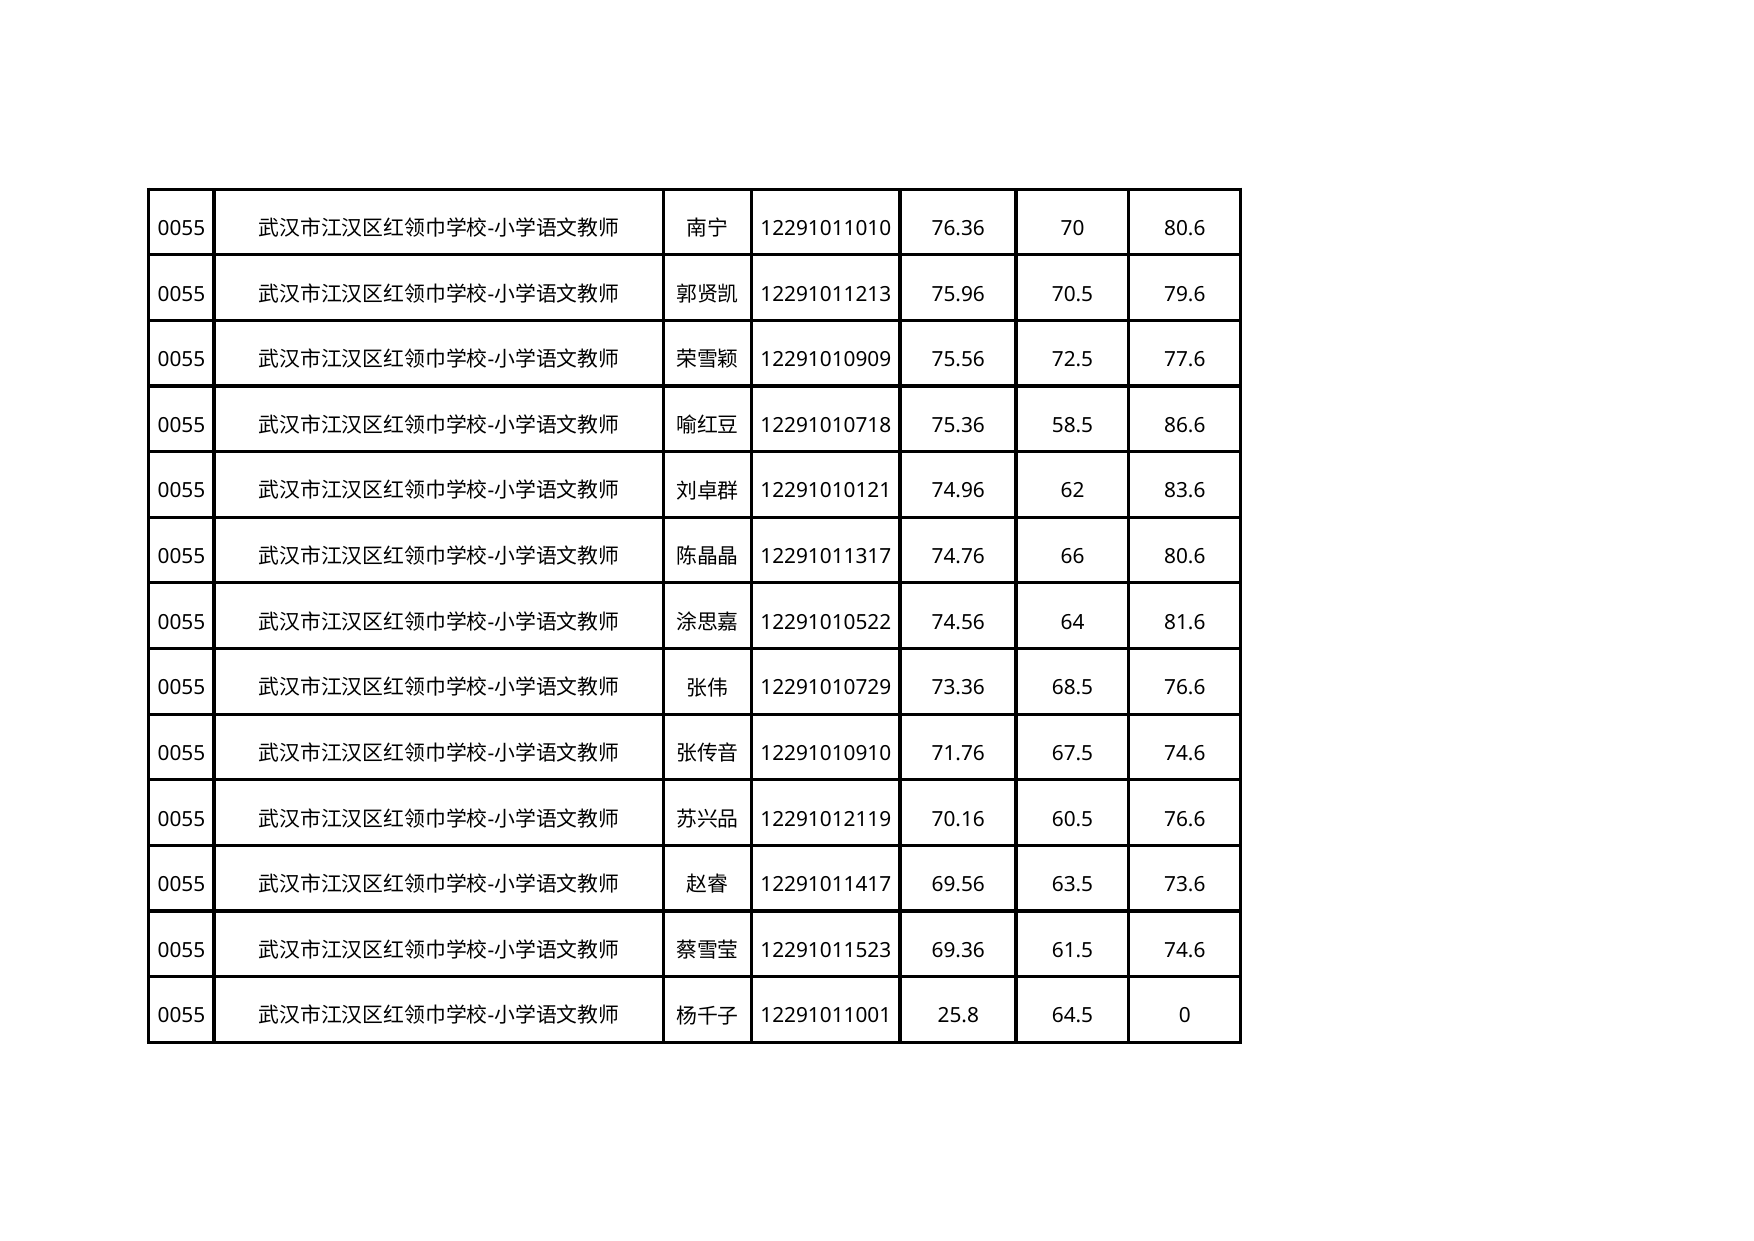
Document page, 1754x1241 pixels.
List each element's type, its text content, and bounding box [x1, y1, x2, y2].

table_cell 74.96 [902, 453, 1014, 516]
table_cell 0055 [150, 256, 212, 319]
table_cell 63.5 [1018, 847, 1127, 909]
table_cell 12291011523 [753, 913, 898, 975]
table_cell 武汉市江汉区红领巾学校-小学语文教师 [216, 650, 662, 712]
table_cell 12291011001 [753, 978, 898, 1041]
table_cell 苏兴品 [665, 781, 750, 844]
table_cell 张传音 [665, 716, 750, 778]
table_cell 武汉市江汉区红领巾学校-小学语文教师 [216, 847, 662, 909]
table_cell 25.8 [902, 978, 1014, 1041]
table_cell 72.5 [1018, 322, 1127, 384]
table_cell 0055 [150, 453, 212, 516]
table_cell 张伟 [665, 650, 750, 712]
table_cell 61.5 [1018, 913, 1127, 975]
table_cell 0055 [150, 519, 212, 581]
table_cell 75.56 [902, 322, 1014, 384]
table_cell 70 [1018, 191, 1127, 253]
table_cell 武汉市江汉区红领巾学校-小学语文教师 [216, 584, 662, 647]
table_cell 77.6 [1130, 322, 1239, 384]
table_cell 12291011317 [753, 519, 898, 581]
table_cell 76.36 [902, 191, 1014, 253]
table_cell 杨千子 [665, 978, 750, 1041]
table_cell 64 [1018, 584, 1127, 647]
table_cell 86.6 [1130, 388, 1239, 450]
table_cell 0055 [150, 716, 212, 778]
table_cell 武汉市江汉区红领巾学校-小学语文教师 [216, 913, 662, 975]
table_cell 73.36 [902, 650, 1014, 712]
table_cell 武汉市江汉区红领巾学校-小学语文教师 [216, 519, 662, 581]
table_cell 58.5 [1018, 388, 1127, 450]
table_cell 69.56 [902, 847, 1014, 909]
table_cell 74.56 [902, 584, 1014, 647]
table_cell 12291010121 [753, 453, 898, 516]
table_cell 12291010522 [753, 584, 898, 647]
table_cell 12291011010 [753, 191, 898, 253]
table_cell 武汉市江汉区红领巾学校-小学语文教师 [216, 781, 662, 844]
table_cell 80.6 [1130, 191, 1239, 253]
table_cell 0055 [150, 388, 212, 450]
table_cell 70.16 [902, 781, 1014, 844]
table_cell 郭贤凯 [665, 256, 750, 319]
table_cell 0055 [150, 913, 212, 975]
table_cell 12291010910 [753, 716, 898, 778]
table_cell 66 [1018, 519, 1127, 581]
table_cell 武汉市江汉区红领巾学校-小学语文教师 [216, 453, 662, 516]
table_cell 69.36 [902, 913, 1014, 975]
table_cell 75.96 [902, 256, 1014, 319]
table_cell 74.76 [902, 519, 1014, 581]
table_cell 75.36 [902, 388, 1014, 450]
table_cell 武汉市江汉区红领巾学校-小学语文教师 [216, 978, 662, 1041]
table_cell 80.6 [1130, 519, 1239, 581]
table_cell 刘卓群 [665, 453, 750, 516]
table_cell 12291011213 [753, 256, 898, 319]
table_cell 12291011417 [753, 847, 898, 909]
table_cell 0055 [150, 847, 212, 909]
table_cell 73.6 [1130, 847, 1239, 909]
table_cell 陈晶晶 [665, 519, 750, 581]
table_cell 71.76 [902, 716, 1014, 778]
table_cell 76.6 [1130, 781, 1239, 844]
table_cell 70.5 [1018, 256, 1127, 319]
table_cell 81.6 [1130, 584, 1239, 647]
table_cell 喻红豆 [665, 388, 750, 450]
table_cell 涂思嘉 [665, 584, 750, 647]
table_cell 68.5 [1018, 650, 1127, 712]
table_cell 0 [1130, 978, 1239, 1041]
table_cell 0055 [150, 322, 212, 384]
table_cell 赵睿 [665, 847, 750, 909]
table_cell 12291010718 [753, 388, 898, 450]
table_cell 荣雪颖 [665, 322, 750, 384]
table_cell 0055 [150, 650, 212, 712]
table_cell 12291010909 [753, 322, 898, 384]
table_cell 0055 [150, 191, 212, 253]
table_cell 12291012119 [753, 781, 898, 844]
table_cell 武汉市江汉区红领巾学校-小学语文教师 [216, 256, 662, 319]
table_cell 武汉市江汉区红领巾学校-小学语文教师 [216, 191, 662, 253]
table_cell 0055 [150, 978, 212, 1041]
table_cell 64.5 [1018, 978, 1127, 1041]
table_cell 武汉市江汉区红领巾学校-小学语文教师 [216, 388, 662, 450]
table_cell 12291010729 [753, 650, 898, 712]
table_cell 南宁 [665, 191, 750, 253]
table_cell 79.6 [1130, 256, 1239, 319]
table_cell 74.6 [1130, 716, 1239, 778]
table_cell 74.6 [1130, 913, 1239, 975]
table_cell 60.5 [1018, 781, 1127, 844]
table_cell 67.5 [1018, 716, 1127, 778]
table_cell 83.6 [1130, 453, 1239, 516]
table_cell 武汉市江汉区红领巾学校-小学语文教师 [216, 322, 662, 384]
table_cell 76.6 [1130, 650, 1239, 712]
table_cell 武汉市江汉区红领巾学校-小学语文教师 [216, 716, 662, 778]
table_cell 0055 [150, 781, 212, 844]
table_cell 0055 [150, 584, 212, 647]
table_cell 62 [1018, 453, 1127, 516]
table_cell 蔡雪莹 [665, 913, 750, 975]
